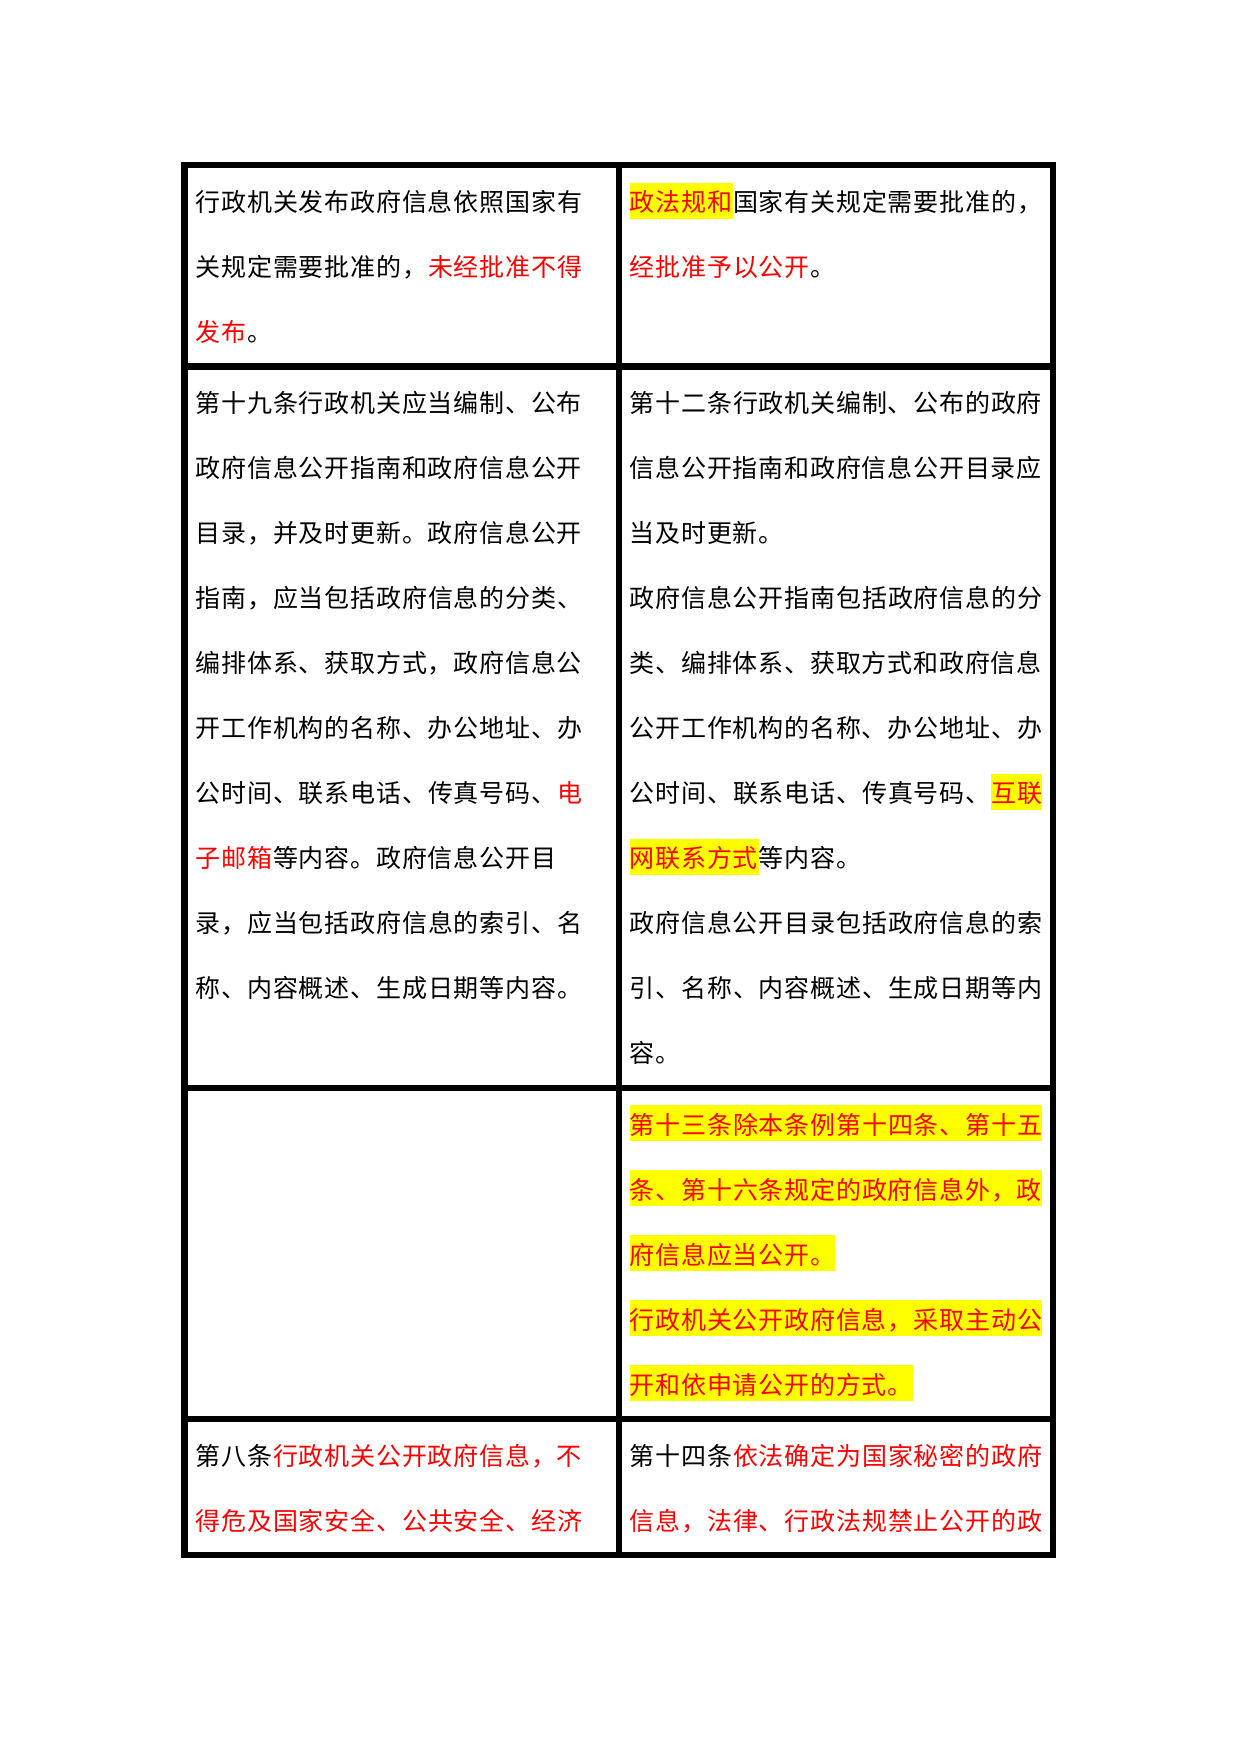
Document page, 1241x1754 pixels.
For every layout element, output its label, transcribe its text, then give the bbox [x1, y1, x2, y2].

table_cell 第十二条行政机关编制、公布的政府信息公开指南和政府信息公开目录应当及时更新。 政府信息公开指南包括政府信息的分类、编排体系、获取方式和政府信息公开工作机构的名称、办公地址、办公时间、联系电话、传真号码、互联网联系方式等内容。 政府信息公开目录包括政府信息的索引、名称、内容概述、生成日期等内容。 [622, 370, 1050, 1084]
table_cell [188, 1091, 616, 1416]
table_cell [188, 1422, 616, 1552]
table_cell 第十三条除本条例第十四条、第十五条、第十六条规定的政府信息外，政府信息应当公开。 行政机关公开政府信息，采取主动公开和依申请公开的方式。 [622, 1091, 1050, 1416]
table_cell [188, 168, 616, 363]
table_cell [622, 168, 1050, 363]
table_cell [622, 1422, 1050, 1552]
table_cell 第十九条行政机关应当编制、公布政府信息公开指南和政府信息公开目录，并及时更新。政府信息公开指南，应当包括政府信息的分类、编排体系、获取方式，政府信息公开工作机构的名称、办公地址、办公时间、联系电话、传真号码、电子邮箱等内容。政府信息公开目录，应当包括政府信息的索引、名称、内容概述、生成日期等内容。 [188, 370, 616, 1084]
